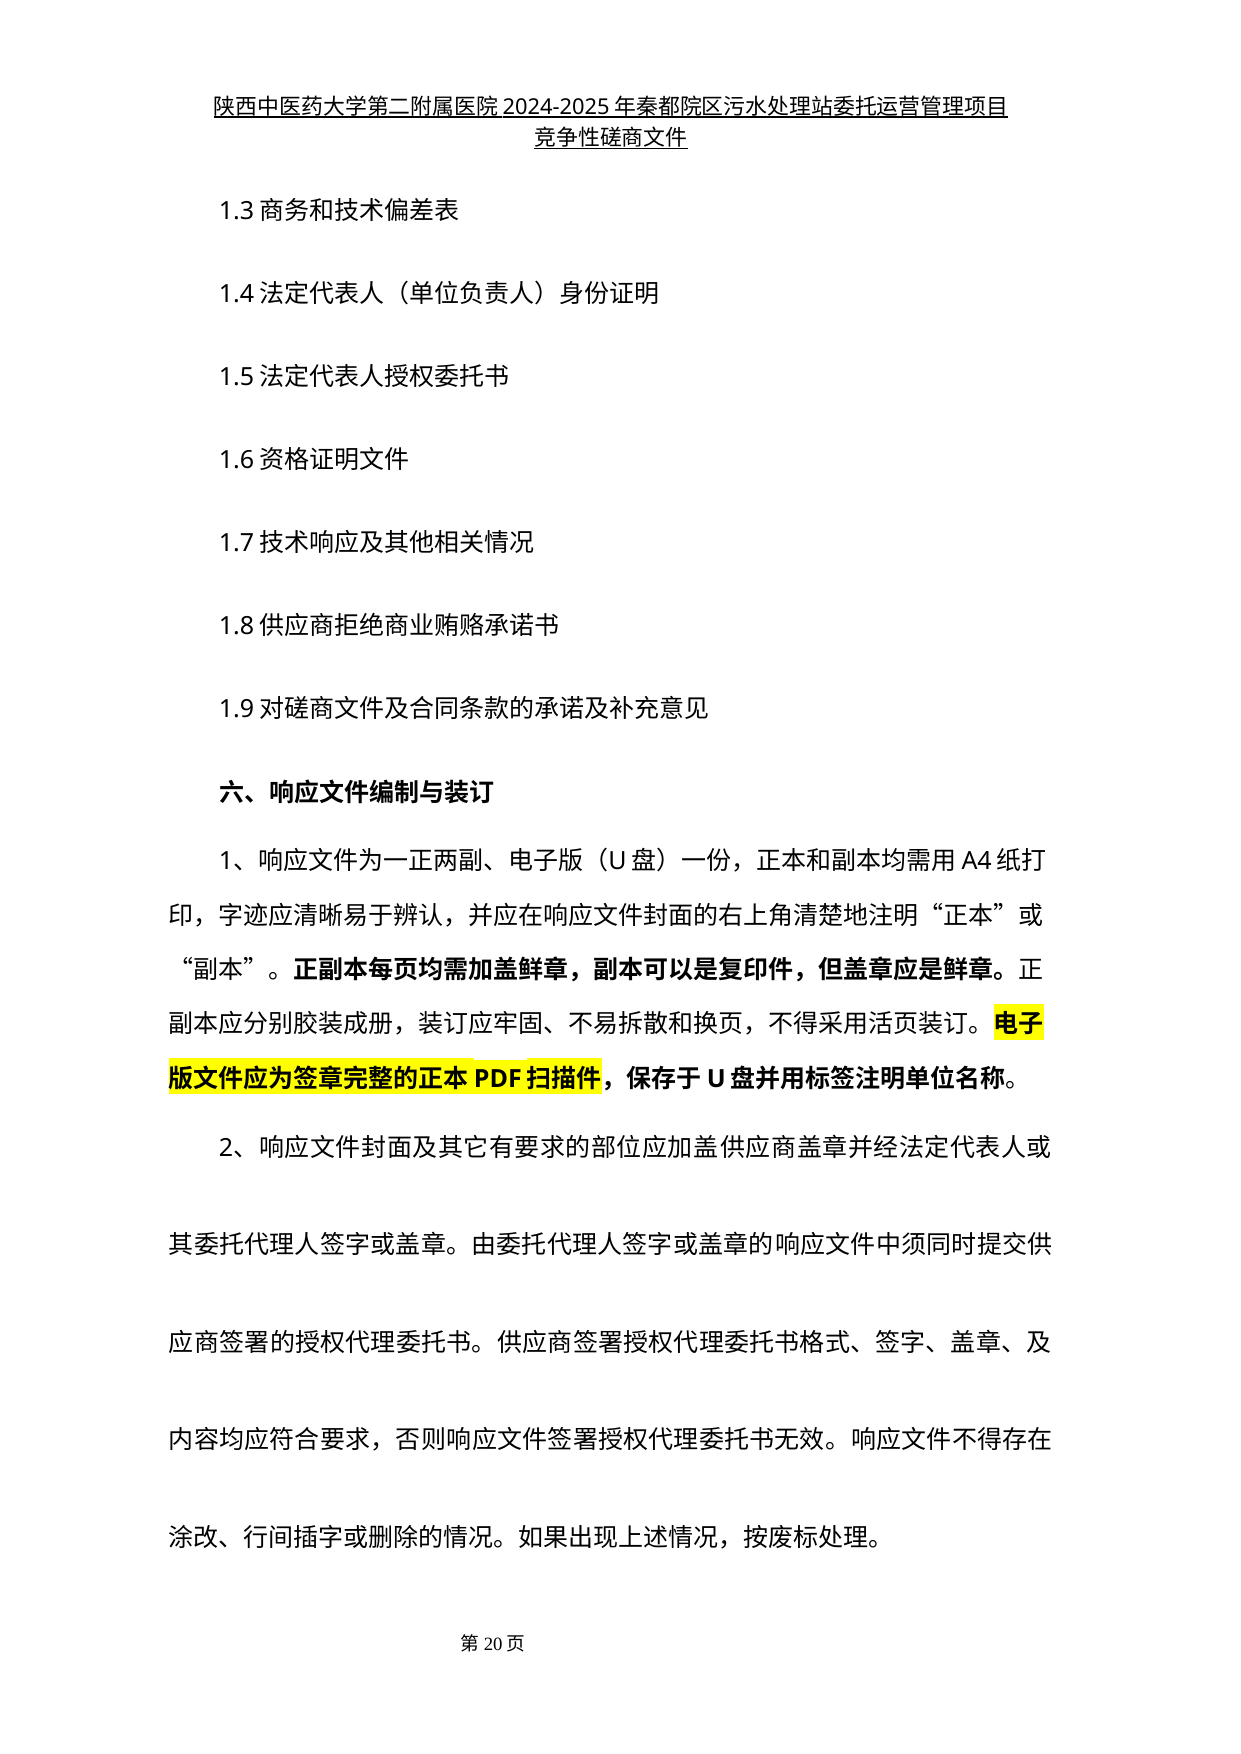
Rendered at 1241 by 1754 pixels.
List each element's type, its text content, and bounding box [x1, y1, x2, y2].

list 1.6资格证明文件 [169, 425, 1053, 490]
list 1.4法定代表人（单位负责人）身份证明 [169, 259, 1053, 324]
list 1.5法定代表人授权委托书 [169, 342, 1053, 407]
text 1、响应文件为一正两副、电子版（U盘）一份，正本和副本均需用A4纸打印，字迹应清晰易于辨认，并应在响应文件封面的右上角清楚地注明“正本”或“副本”。正副本每页均需加盖鲜章，副本可以是复印件，但盖章应是鲜章。正副本应分别胶装成册，装订应牢固、不易拆散和换页，不得采用活页装订。电子版文件应为签章完整的正本PDF扫描件，保存于U盘并用标签注明单位名称。 [169, 841, 1053, 1094]
list 1.9对磋商文件及合同条款的承诺及补充意见 [169, 674, 1053, 739]
text 1.3商务和技术偏差表 [169, 176, 1053, 241]
list 1.8供应商拒绝商业贿赂承诺书 [169, 591, 1053, 656]
list 六、响应文件编制与装订 [169, 758, 1053, 823]
list 1.7技术响应及其他相关情况 [169, 508, 1053, 573]
text 2、响应文件封面及其它有要求的部位应加盖供应商盖章并经法定代表人或其委托代理人签字或盖章。由委托代理人签字或盖章的响应文件中须同时提交供应商签署的授权代理委托书。供应商签署授权代理委托书格式、签字、盖章、及内容均应符合要求，否则响应文件签署授权代理委托书无效。响应文件不得存在涂改、行间插字或删除的情况。如果出现上述情况，按废标处理。 [169, 1113, 1053, 1568]
